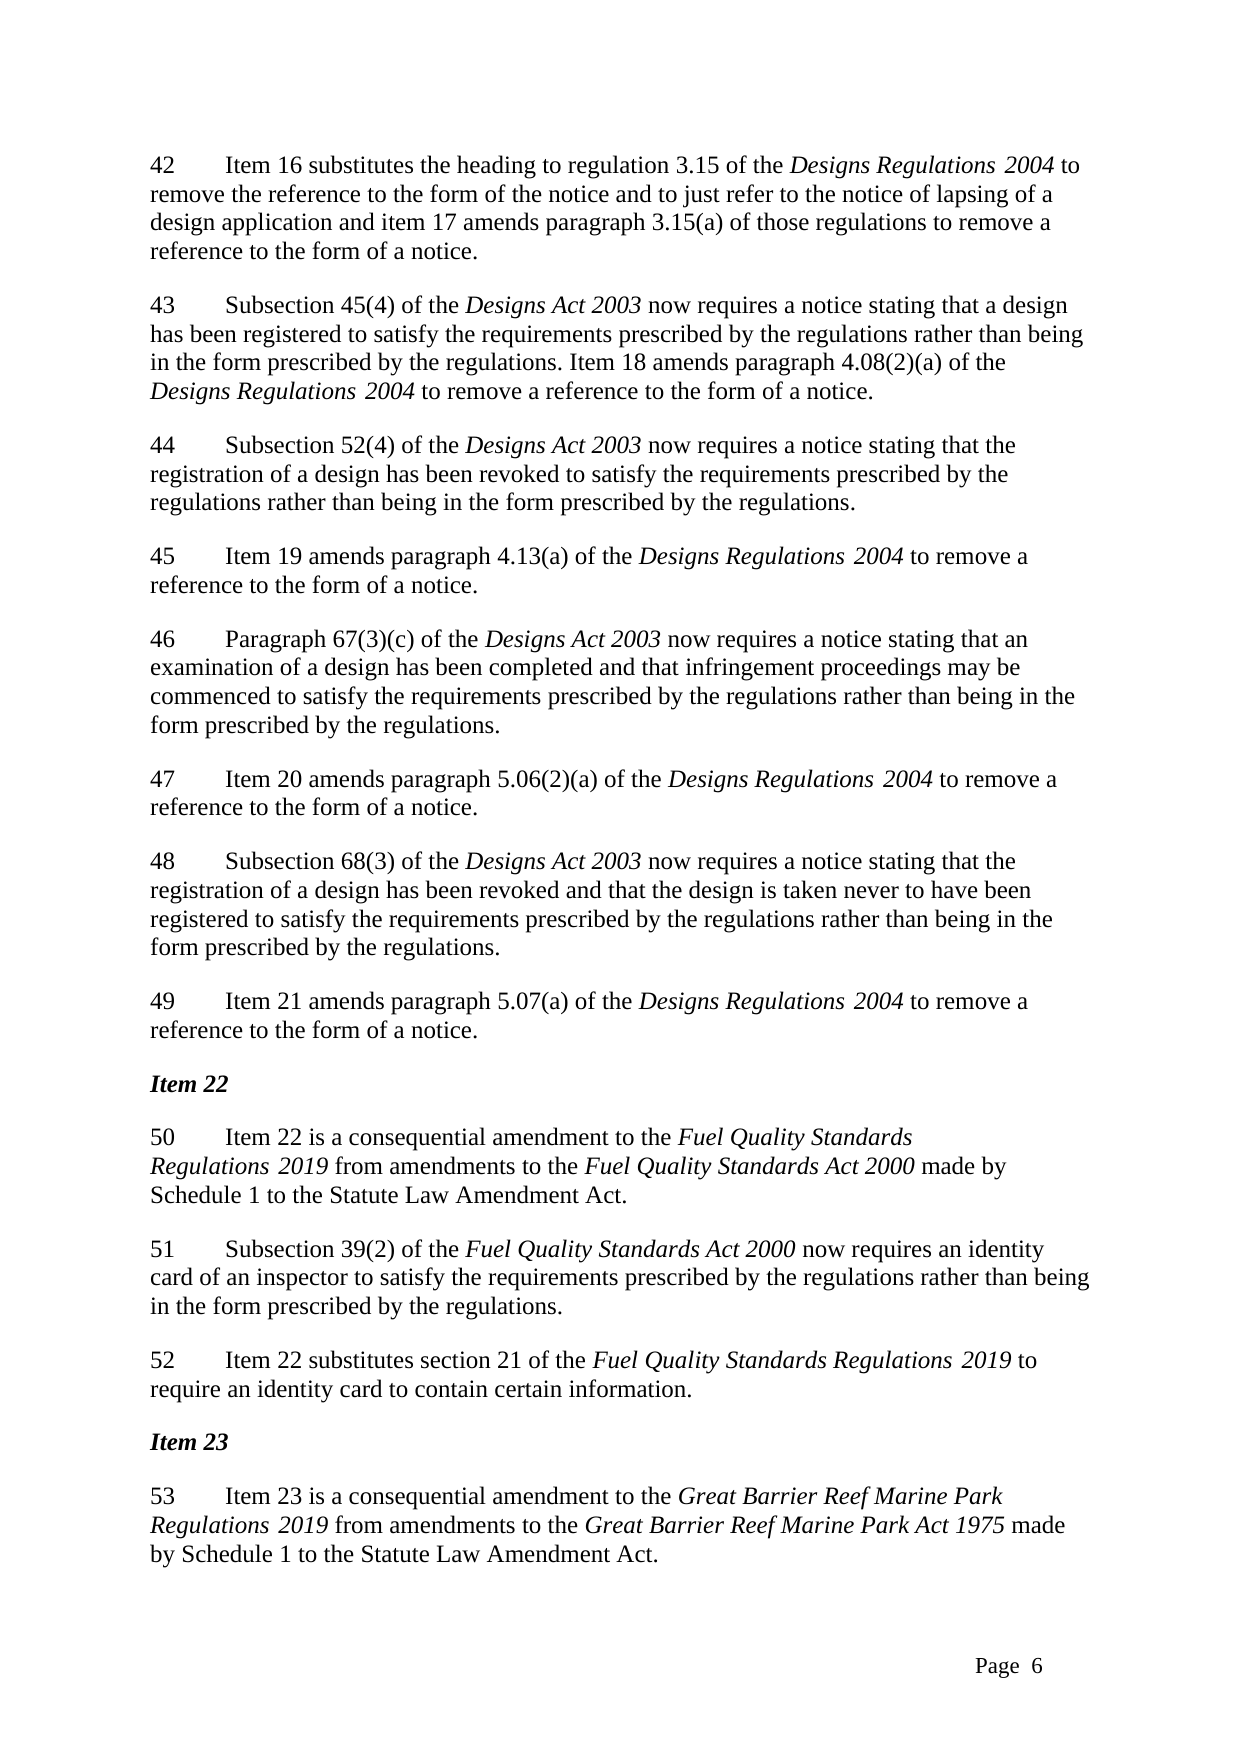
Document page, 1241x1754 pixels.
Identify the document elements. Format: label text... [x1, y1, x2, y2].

list Item 22 is a consequential amendment to the Fuel Quality Standards Regulations 2019 from amendments to the Fuel Quality Standards Act 2000 made by Schedule 1 to the Statute Law Amendment Act. [150, 1122, 1090, 1209]
list Item 20 amends paragraph 5.06(2)(a) of the Designs Regulations 2004 to remove a reference to the form of a notice. [150, 764, 1090, 821]
list Subsection 68(3) of the Designs Act 2003 now requires a notice stating that the registration of a design has been revoked and that the design is taken never to have been registered to satisfy the requirements prescribed by the regulations rather than being in the form prescribed by the regulations. [150, 846, 1090, 961]
list Subsection 52(4) of the Designs Act 2003 now requires a notice stating that the registration of a design has been revoked to satisfy the requirements prescribed by the regulations rather than being in the form prescribed by the regulations. [150, 430, 1090, 516]
list Item 22 substitutes section 21 of the Fuel Quality Standards Regulations 2019 to require an identity card to contain certain information. [150, 1345, 1090, 1402]
text Item 23 [150, 1427, 1090, 1456]
list Paragraph 67(3)(c) of the Designs Act 2003 now requires a notice stating that an examination of a design has been completed and that infringement proceedings may be commenced to satisfy the requirements prescribed by the regulations rather than being in the form prescribed by the regulations. [150, 624, 1090, 739]
list Subsection 45(4) of the Designs Act 2003 now requires a notice stating that a design has been registered to satisfy the requirements prescribed by the regulations rather than being in the form prescribed by the regulations. Item 18 amends paragraph 4.08(2)(a) of the Designs Regulations 2004 to remove a reference to the form of a notice. [150, 290, 1090, 405]
list Item 21 amends paragraph 5.07(a) of the Designs Regulations 2004 to remove a reference to the form of a notice. [150, 986, 1090, 1044]
list Subsection 39(2) of the Fuel Quality Standards Act 2000 now requires an identity card of an inspector to satisfy the requirements prescribed by the regulations rather than being in the form prescribed by the regulations. [150, 1234, 1090, 1320]
list Item 16 substitutes the heading to regulation 3.15 of the Designs Regulations 2004 to remove the reference to the form of the notice and to just refer to the notice of lapsing of a design application and item 17 amends paragraph 3.15(a) of those regulations to remove a reference to the form of a notice. [150, 150, 1090, 265]
text Item 22 [150, 1069, 1090, 1097]
list Item 19 amends paragraph 4.13(a) of the Designs Regulations 2004 to remove a reference to the form of a notice. [150, 541, 1090, 599]
list Item 23 is a consequential amendment to the Great Barrier Reef Marine Park Regulations 2019 from amendments to the Great Barrier Reef Marine Park Act 1975 made by Schedule 1 to the Statute Law Amendment Act. [150, 1481, 1090, 1567]
